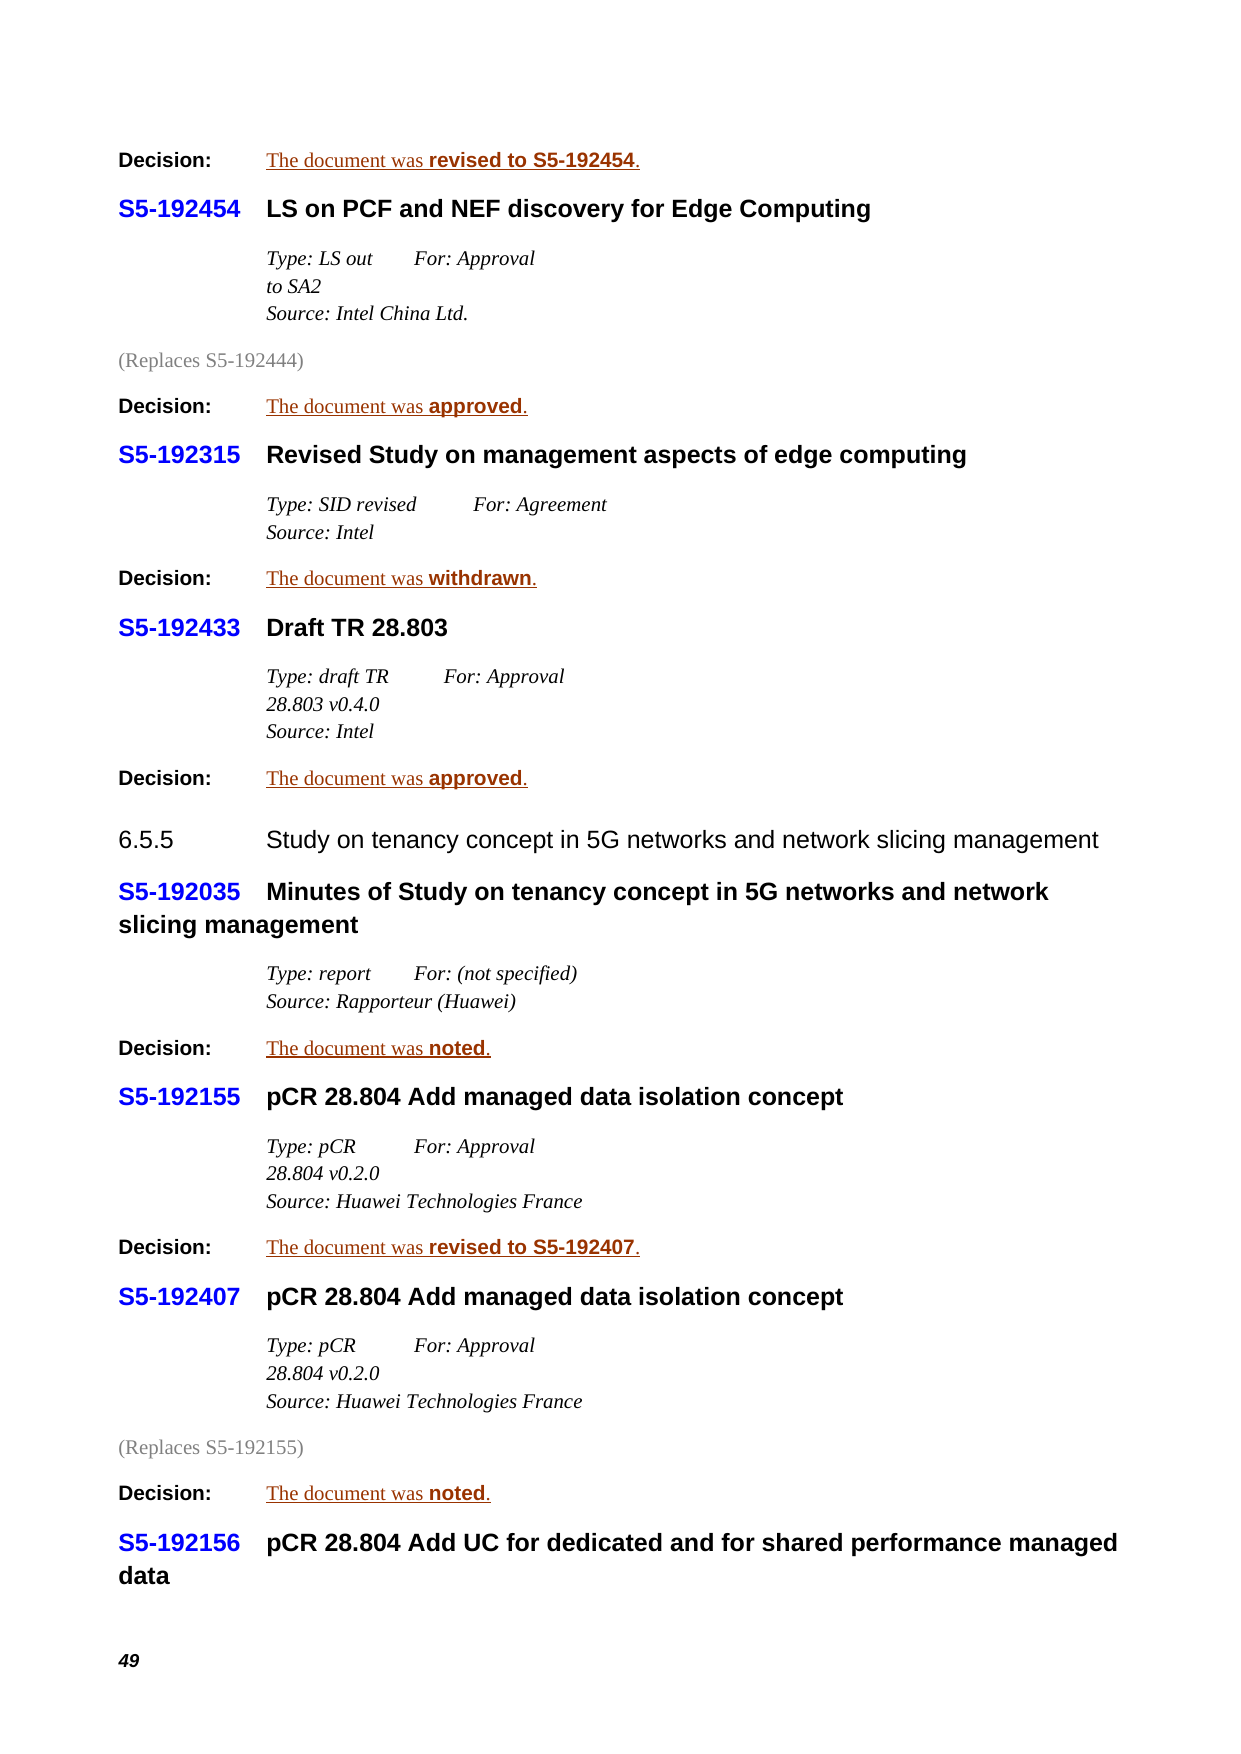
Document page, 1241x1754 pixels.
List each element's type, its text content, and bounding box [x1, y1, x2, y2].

text (Replaces S5-192444) [118, 347, 1122, 372]
text S5-192315 Revised Study on management aspects of edge computing [118, 440, 1122, 469]
text Type: report For: (not specified) Source: Rapporteur (Huawei) [118, 961, 1122, 1013]
text Decision: The document was noted. [118, 1035, 1122, 1059]
text S5-192407 pCR 28.804 Add managed data isolation concept [118, 1282, 1122, 1310]
text Decision: The document was revised to S5-192454. [118, 148, 1122, 172]
text Decision: The document was noted. [118, 1481, 1122, 1505]
text Type: SID revised For: Agreement Source: Intel [118, 492, 1122, 544]
text Decision: The document was withdrawn. [118, 566, 1122, 590]
text Type: draft TR For: Approval 28.803 v0.4.0 Source: Intel [118, 664, 1122, 743]
text S5-192155 pCR 28.804 Add managed data isolation concept [118, 1082, 1122, 1111]
text Decision: The document was approved. [118, 394, 1122, 418]
text Decision: The document was revised to S5-192407. [118, 1235, 1122, 1259]
text S5-192035 Minutes of Study on tenancy concept in 5G networks and network slicing management [118, 877, 1122, 938]
text S5-192433 Draft TR 28.803 [118, 612, 1122, 641]
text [118, 246, 1122, 325]
text S5-192156 pCR 28.804 Add UC for dedicated and for shared performance managed data [118, 1528, 1122, 1589]
text Type: pCR For: Approval 28.804 v0.2.0 Source: Huawei Technologies France [118, 1133, 1122, 1213]
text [118, 1333, 1122, 1413]
text S5-192454 LS on PCF and NEF discovery for Edge Computing [118, 194, 1122, 223]
text (Replaces S5-192155) [118, 1435, 1122, 1459]
text Decision: The document was approved. [118, 766, 1122, 790]
subtitle 6.5.5 Study on tenancy concept in 5G networks and network slicing management [118, 825, 1122, 853]
